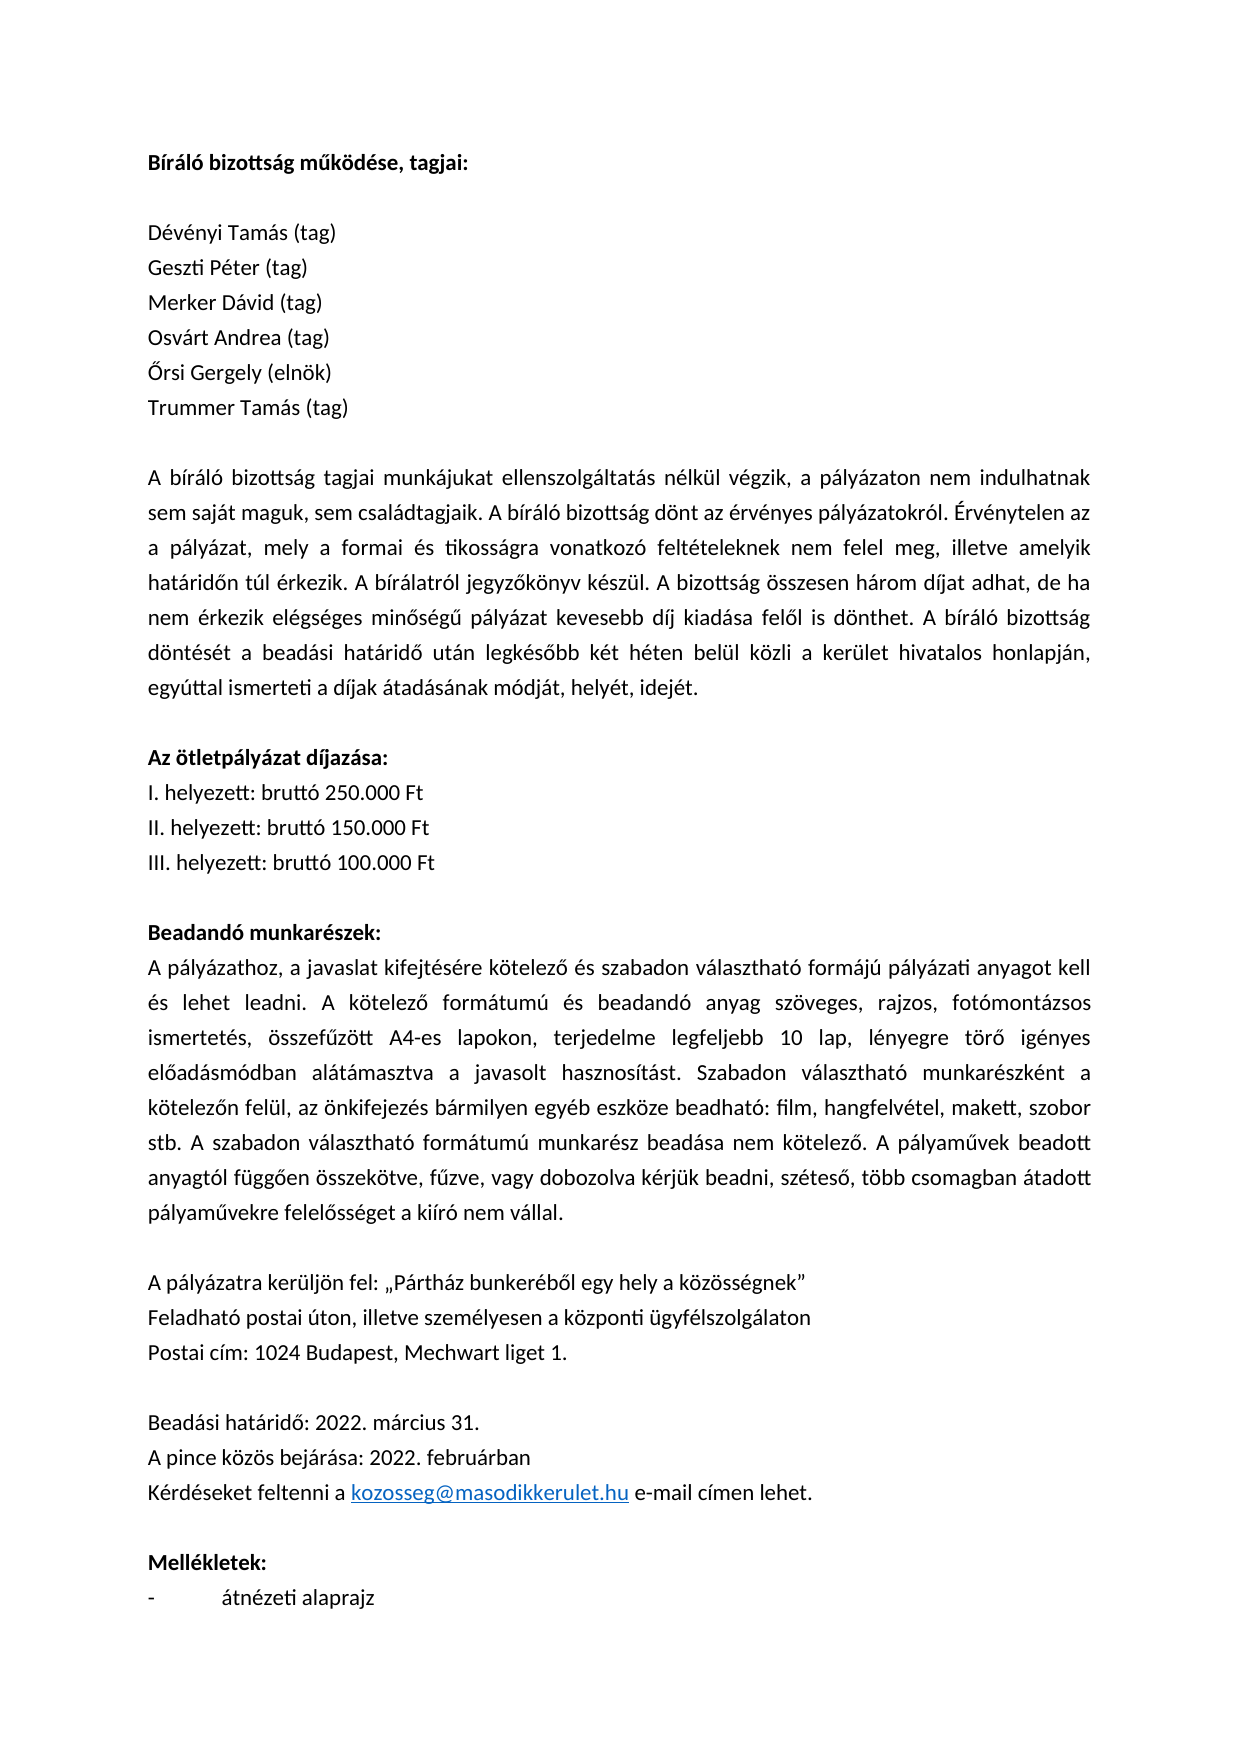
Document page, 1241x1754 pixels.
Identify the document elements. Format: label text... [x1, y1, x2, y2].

text A pályázathoz, a javaslat kifejtésére kötelező és szabadon választható formájú pályázati anyagot kell és lehet leadni. A kötelező formátumú és beadandó anyag szöveges, rajzos, fotómontázsos ismertetés, összefűzött A4-es lapokon, terjedelme legfeljebb 10 lap, lényegre törő igényes előadásmódban alátámasztva a javasolt hasznosítást. Szabadon választható munkarészként a kötelezőn felül, az önkifejezés bármilyen egyéb eszköze beadható: film, hangfelvétel, makett, szobor stb. A szabadon választható formátumú munkarész beadása nem kötelező. A pályaművek beadott anyagtól függően összekötve, fűzve, vagy dobozolva kérjük beadni, széteső, több csomagban átadott pályaművekre felelősséget a kiíró nem vállal. [148, 953, 1093, 1226]
text - átnézeti alaprajz [148, 1583, 1093, 1611]
text III. helyezett: bruttó 100.000 Ft [148, 848, 1093, 876]
text Őrsi Gergely (elnök) [148, 358, 1093, 386]
text Geszti Péter (tag) [148, 253, 1093, 281]
text Trummer Tamás (tag) [148, 393, 1093, 421]
text A pince közös bejárása: 2022. februárban [148, 1443, 1093, 1471]
text Az ötletpályázat díjazása: [148, 743, 1093, 771]
text I. helyezett: bruttó 250.000 Ft [148, 778, 1093, 806]
text Beadási határidő: 2022. március 31. [148, 1408, 1093, 1436]
text Mellékletek: [148, 1548, 1093, 1576]
text Feladható postai úton, illetve személyesen a központi ügyfélszolgálaton [148, 1303, 1093, 1331]
text Postai cím: 1024 Budapest, Mechwart liget 1. [148, 1338, 1093, 1366]
text Kérdéseket feltenni a kozosseg@masodikkerulet.hu e-mail címen lehet. [148, 1478, 1093, 1506]
text II. helyezett: bruttó 150.000 Ft [148, 813, 1093, 841]
text Bíráló bizottság működése, tagjai: [148, 148, 1093, 176]
text A bíráló bizottság tagjai munkájukat ellenszolgáltatás nélkül végzik, a pályázaton nem indulhatnak sem saját maguk, sem családtagjaik. A bíráló bizottság dönt az érvényes pályázatokról. Érvénytelen az a pályázat, mely a formai és tikosságra vonatkozó feltételeknek nem felel meg, illetve amelyik határidőn túl érkezik. A bírálatról jegyzőkönyv készül. A bizottság összesen három díjat adhat, de ha nem érkezik elégséges minőségű pályázat kevesebb díj kiadása felől is dönthet. A bíráló bizottság döntését a beadási határidő után legkésőbb két héten belül közli a kerület hivatalos honlapján, egyúttal ismerteti a díjak átadásának módját, helyét, idejét. [148, 463, 1093, 701]
text Osvárt Andrea (tag) [148, 323, 1093, 351]
text Merker Dávid (tag) [148, 288, 1093, 316]
text Beadandó munkarészek: [148, 918, 1093, 946]
text Dévényi Tamás (tag) [148, 218, 1093, 246]
text A pályázatra kerüljön fel: „Pártház bunkeréből egy hely a közösségnek” [148, 1268, 1093, 1296]
